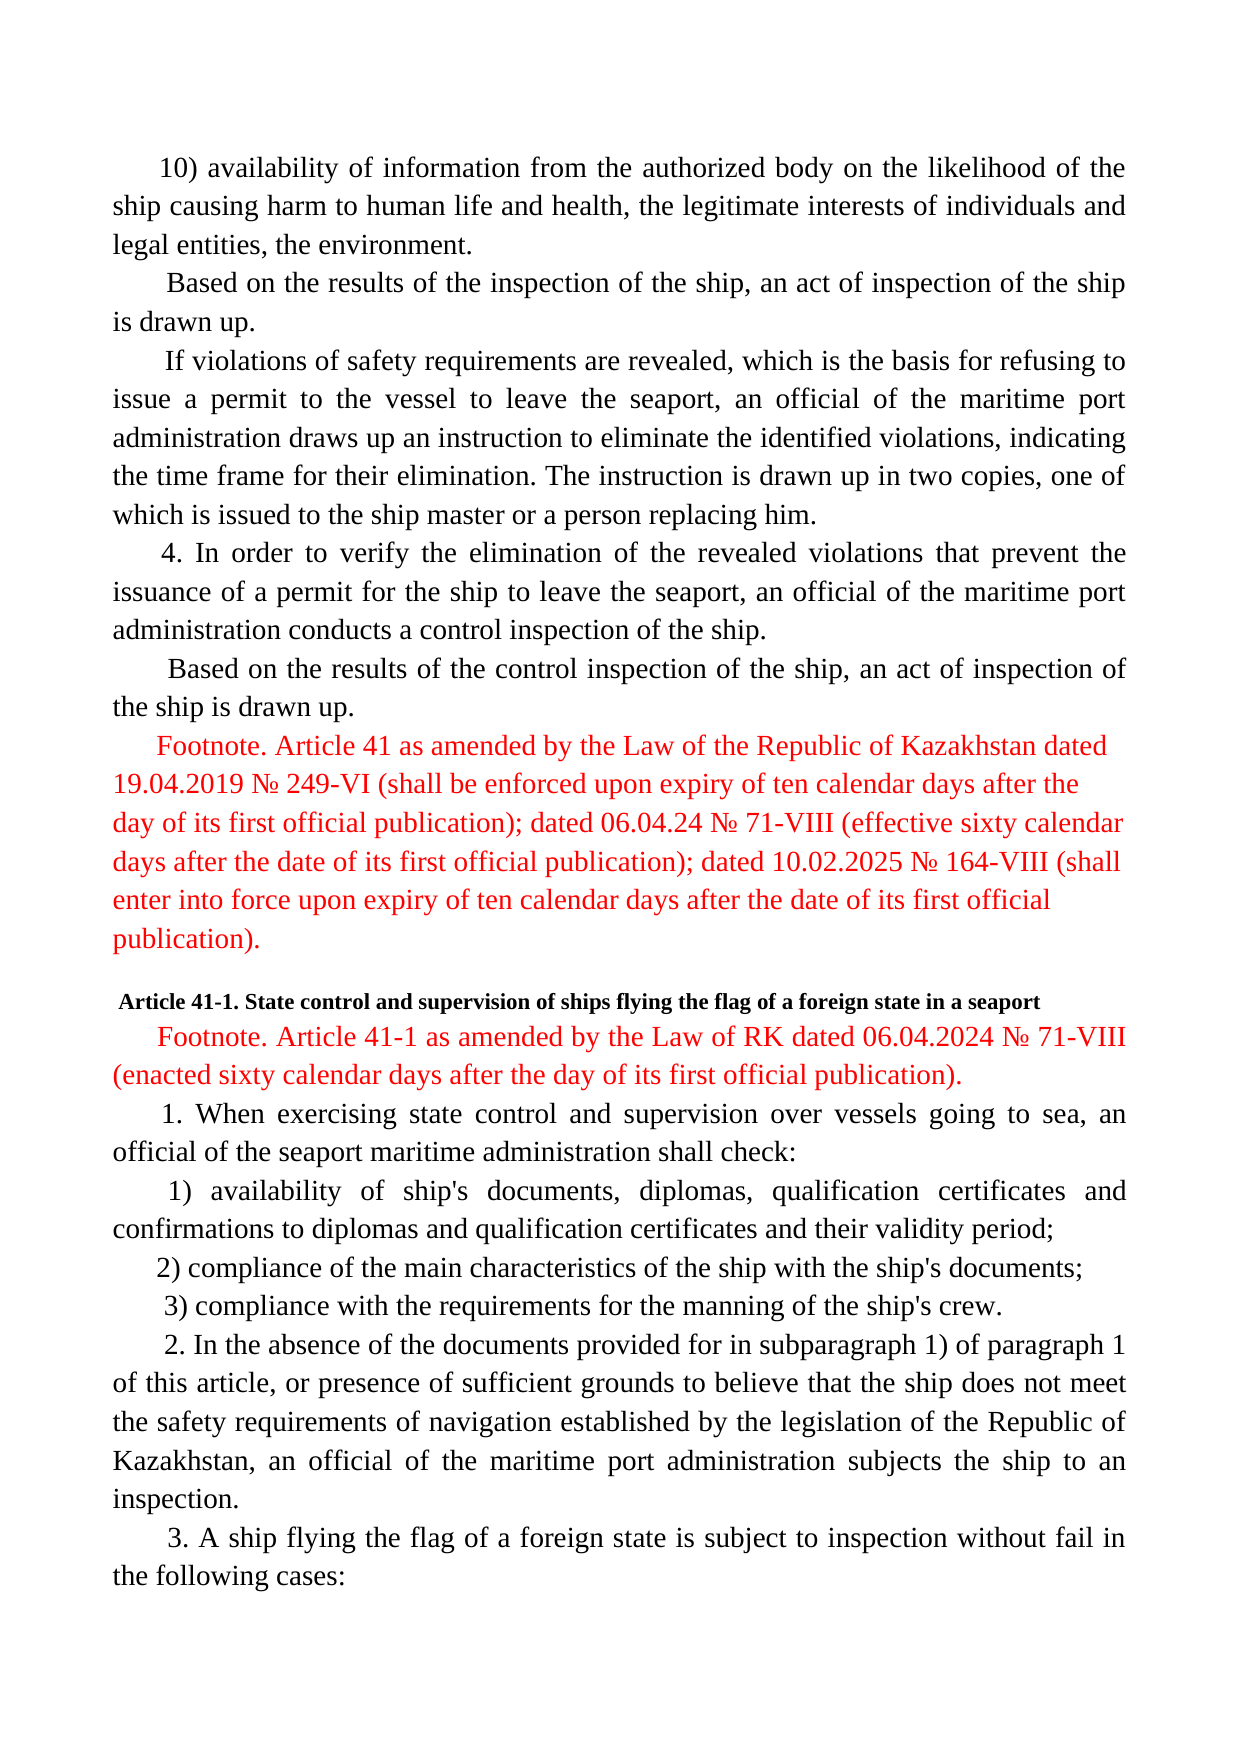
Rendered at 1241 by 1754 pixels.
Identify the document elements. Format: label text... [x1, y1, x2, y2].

text 1) availability of ship's documents, diplomas, qualification certificates and confirmations to diplomas and qualification certificates and their validity period; [112, 1173, 1128, 1245]
text Based on the results of the inspection of the ship, an act of inspection of the ship is drawn up. [112, 266, 1128, 338]
text Footnote. Article 41-1 as amended by the Law of RK dated 06.04.2024 № 71-VIII (enacted sixty calendar days after the day of its first official publication). [112, 1019, 1128, 1091]
text 3. A ship flying the flag of a foreign state is subject to inspection without fail in the following cases: [112, 1520, 1128, 1592]
text Footnote. Article 41 as amended by the Law of the Republic of Kazakhstan dated 19.04.2019 № 249-VI (shall be enforced upon expiry of ten calendar days after the day of its first official publication); dated 06.04.24 № 71-VIII (effective sixty calendar days after the date of its first official publication); dated 10.02.2025 № 164-VIII (shall enter into force upon expiry of ten calendar days after the date of its first official publication). [112, 728, 1128, 984]
text 3) compliance with the requirements for the manning of the ship's crew. [112, 1288, 1128, 1322]
text 10) availability of information from the authorized body on the likelihood of the ship causing harm to human life and health, the legitimate interests of individuals and legal entities, the environment. [112, 150, 1128, 261]
text Article 41-1. State control and supervision of ships flying the flag of a foreign state in a seaport [112, 988, 1128, 1015]
text 2. In the absence of the documents provided for in subparagraph 1) of paragraph 1 of this article, or presence of sufficient grounds to believe that the ship does not meet the safety requirements of navigation established by the legislation of the Republic of Kazakhstan, an official of the maritime port administration subjects the ship to an inspection. [112, 1327, 1128, 1515]
text 4. In order to verify the elimination of the revealed violations that prevent the issuance of a permit for the ship to leave the seaport, an official of the maritime port administration conducts a control inspection of the ship. [112, 535, 1128, 646]
text 1. When exercising state control and supervision over vessels going to sea, an official of the seaport maritime administration shall check: [112, 1096, 1128, 1168]
text If violations of safety requirements are revealed, which is the basis for refusing to issue a permit to the vessel to leave the seaport, an official of the maritime port administration draws up an instruction to eliminate the identified violations, indicating the time frame for their elimination. The instruction is drawn up in two copies, one of which is issued to the ship master or a person replacing him. [112, 343, 1128, 530]
text Based on the results of the control inspection of the ship, an act of inspection of the ship is drawn up. [112, 651, 1128, 723]
text 2) compliance of the main characteristics of the ship with the ship's documents; [112, 1250, 1128, 1283]
